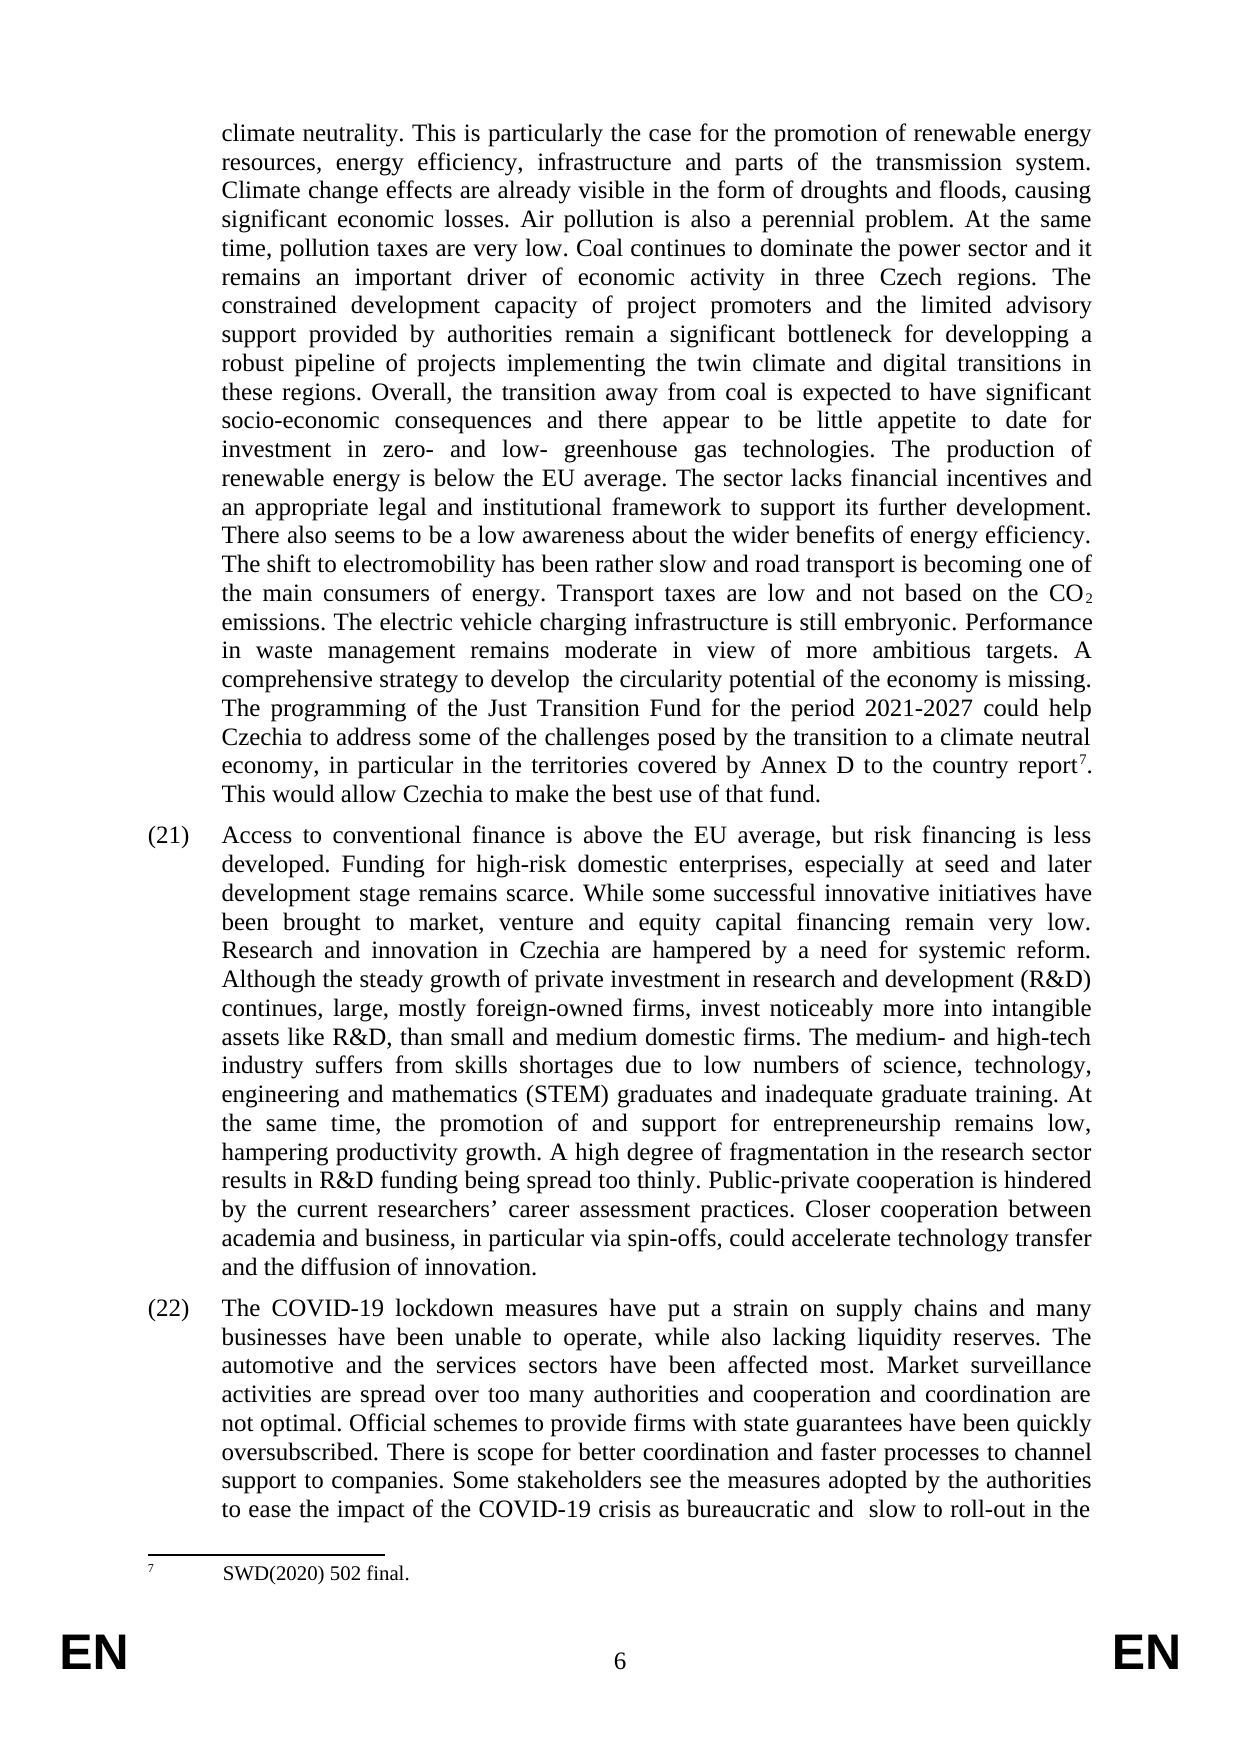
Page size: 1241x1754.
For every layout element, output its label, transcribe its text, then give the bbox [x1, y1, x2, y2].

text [148, 118, 1093, 808]
text (21) Access to conventional finance is above the EU average, but risk financing is less developed. Funding for high-risk domestic enterprises, especially at seed and later development stage remains scarce. While some successful innovative initiatives have been brought to market, venture and equity capital financing remain very low. Research and innovation in Czechia are hampered by a need for systemic reform. Although the steady growth of private investment in research and development (R&D) continues, large, mostly foreign-owned firms, invest noticeably more into intangible assets like R&D, than small and medium domestic firms. The medium- and high-tech industry suffers from skills shortages due to low numbers of science, technology, engineering and mathematics (STEM) graduates and inadequate graduate training. At the same time, the promotion of and support for entrepreneurship remains low, hampering productivity growth. A high degree of fragmentation in the research sector results in R&D funding being spread too thinly. Public-private cooperation is hindered by the current researchers’ career assessment practices. Closer cooperation between academia and business, in particular via spin-offs, could accelerate technology transfer and the diffusion of innovation. [148, 821, 1093, 1281]
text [148, 1293, 1093, 1523]
